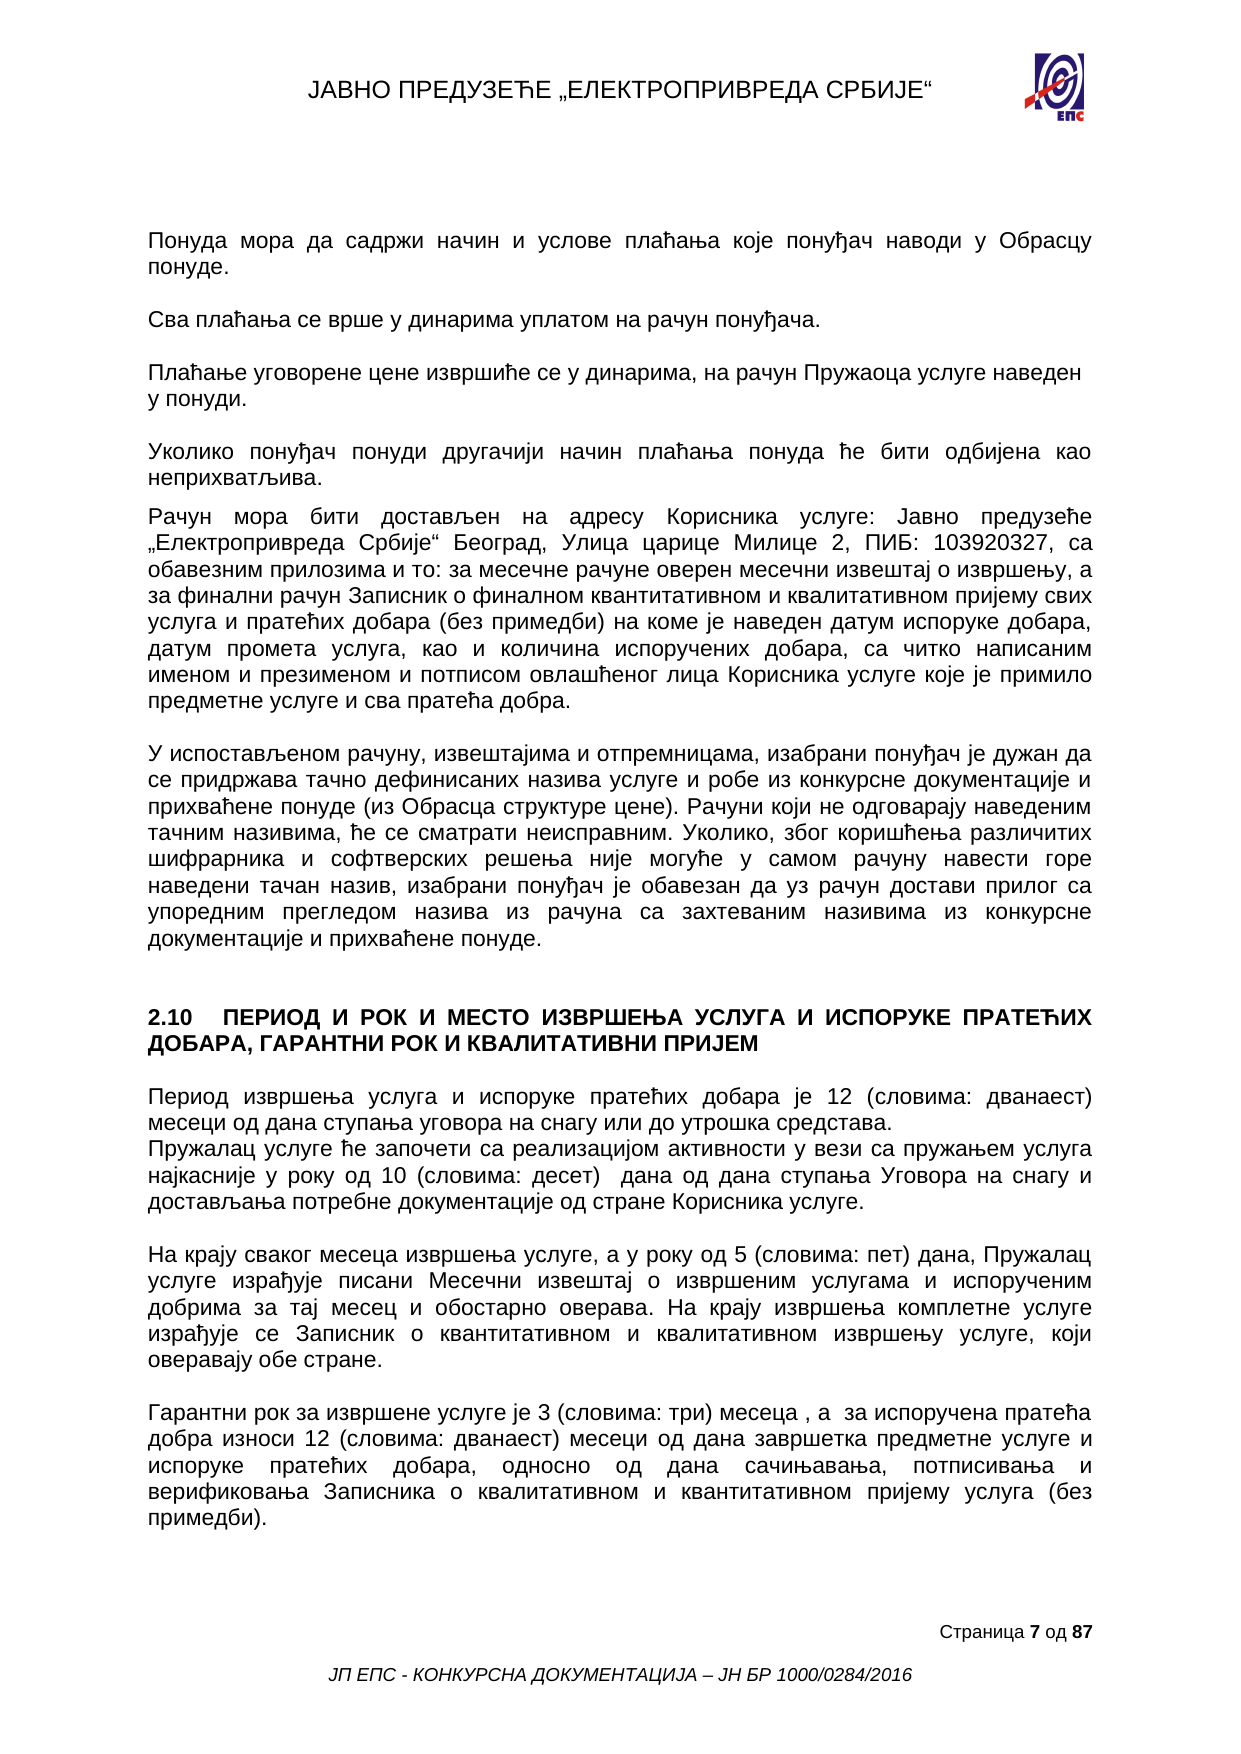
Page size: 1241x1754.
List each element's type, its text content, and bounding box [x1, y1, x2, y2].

text Плаћање уговорене цене извршиће се у динарима, на рачун Пружаоца услуге наведен у понуди. [148, 358, 1092, 411]
picture [1017, 49, 1092, 128]
text Сва плаћања се врше у динарима уплатом на рачун понуђача. [148, 306, 1092, 332]
text Период извршења услуга и испоруке пратећих добара је 12 (словима: дванаест) месеци од дана ступања уговора на снагу или до утрошка средстава. [148, 1083, 1092, 1135]
text У испостављеном рачуну, извештајима и отпремницама, изабрани понуђач је дужан да се придржава тачно дефинисаних назива услуге и робе из конкурсне документације и прихваћене понуде (из Обрасца структуре цене). Рачуни који не одговарају наведеним тачним називима, ће се сматрати неисправним. Уколико, због коришћења различитих шифрарника и софтверских решења није могуће у самом рачуну навести горе наведени тачан назив, изабрани понуђач је обавезан да уз рачун достави прилог са упоредним прегледом назива из рачуна са захтеваним називима из конкурсне документације и прихваћене понуде. [148, 740, 1092, 951]
text Уколико понуђач понуди другачији начин плаћања понуда ће бити одбијена као неприхватљива. [148, 438, 1092, 490]
text Гарантни рок за извршене услуге је 3 (словима: три) месеца , а за испоручена пратећа добра износи 12 (словима: дванаест) месеци од дана завршетка предметне услуге и испоруке пратећих добара, односно од дана сачињавања, потписивања и верификовања Записника о квалитативном и квантитативном пријему услуга (без примедби). [148, 1399, 1092, 1531]
text Понуда мора да садржи начин и услове плаћања које понуђач наводи у Обрасцу понуде. [148, 227, 1092, 279]
text На крају сваког месеца извршења услуге, а у року од 5 (словима: пет) дана, Пружалац услуге израђује писани Месечни извештај о извршеним услугама и испорученим добрима за тај месец и обостарно оверава. На крају извршења комплетне услуге израђује се Записник о квантитативном и квалитативном извршењу услуге, који оверавају обе стране. [148, 1241, 1092, 1372]
text Рачун мора бити достављен на адресу Корисника услуге: Јавно предузеће „Електропривреда Србије“ Београд, Улица царице Милице 2, ПИБ: 103920327, са обавезним прилозима и то: за месечне рачуне оверен месечни извештај о извршењу, а за финални рачун Записник о финалном квантитативном и квалитативном пријему свих услуга и пратећих добара (без примедби) на коме је наведен датум испоруке добара, датум промета услуга, као и количина испоручених добара, са читко написаним именом и презименом и потписом овлашћеног лица Корисника услуге које је примило предметне услуге и сва пратећа добра. [148, 503, 1092, 714]
text Пружалац услуге ће започети са реализацијом активности у вези са пружањем услуга најкасније у року од 10 (словима: десет) дана од дана ступања Уговора на снагу и достављања потребне документације од стране Корисника услуге. [148, 1135, 1092, 1214]
subtitle 2.10 ПЕРИОД И РОК И МЕСТО ИЗВРШЕЊА УСЛУГА И ИСПОРУКЕ ПРАТЕЋИХ ДОБАРА, ГАРАНТНИ РОК И КВАЛИТАТИВНИ ПРИЈЕМ [148, 1003, 1092, 1056]
